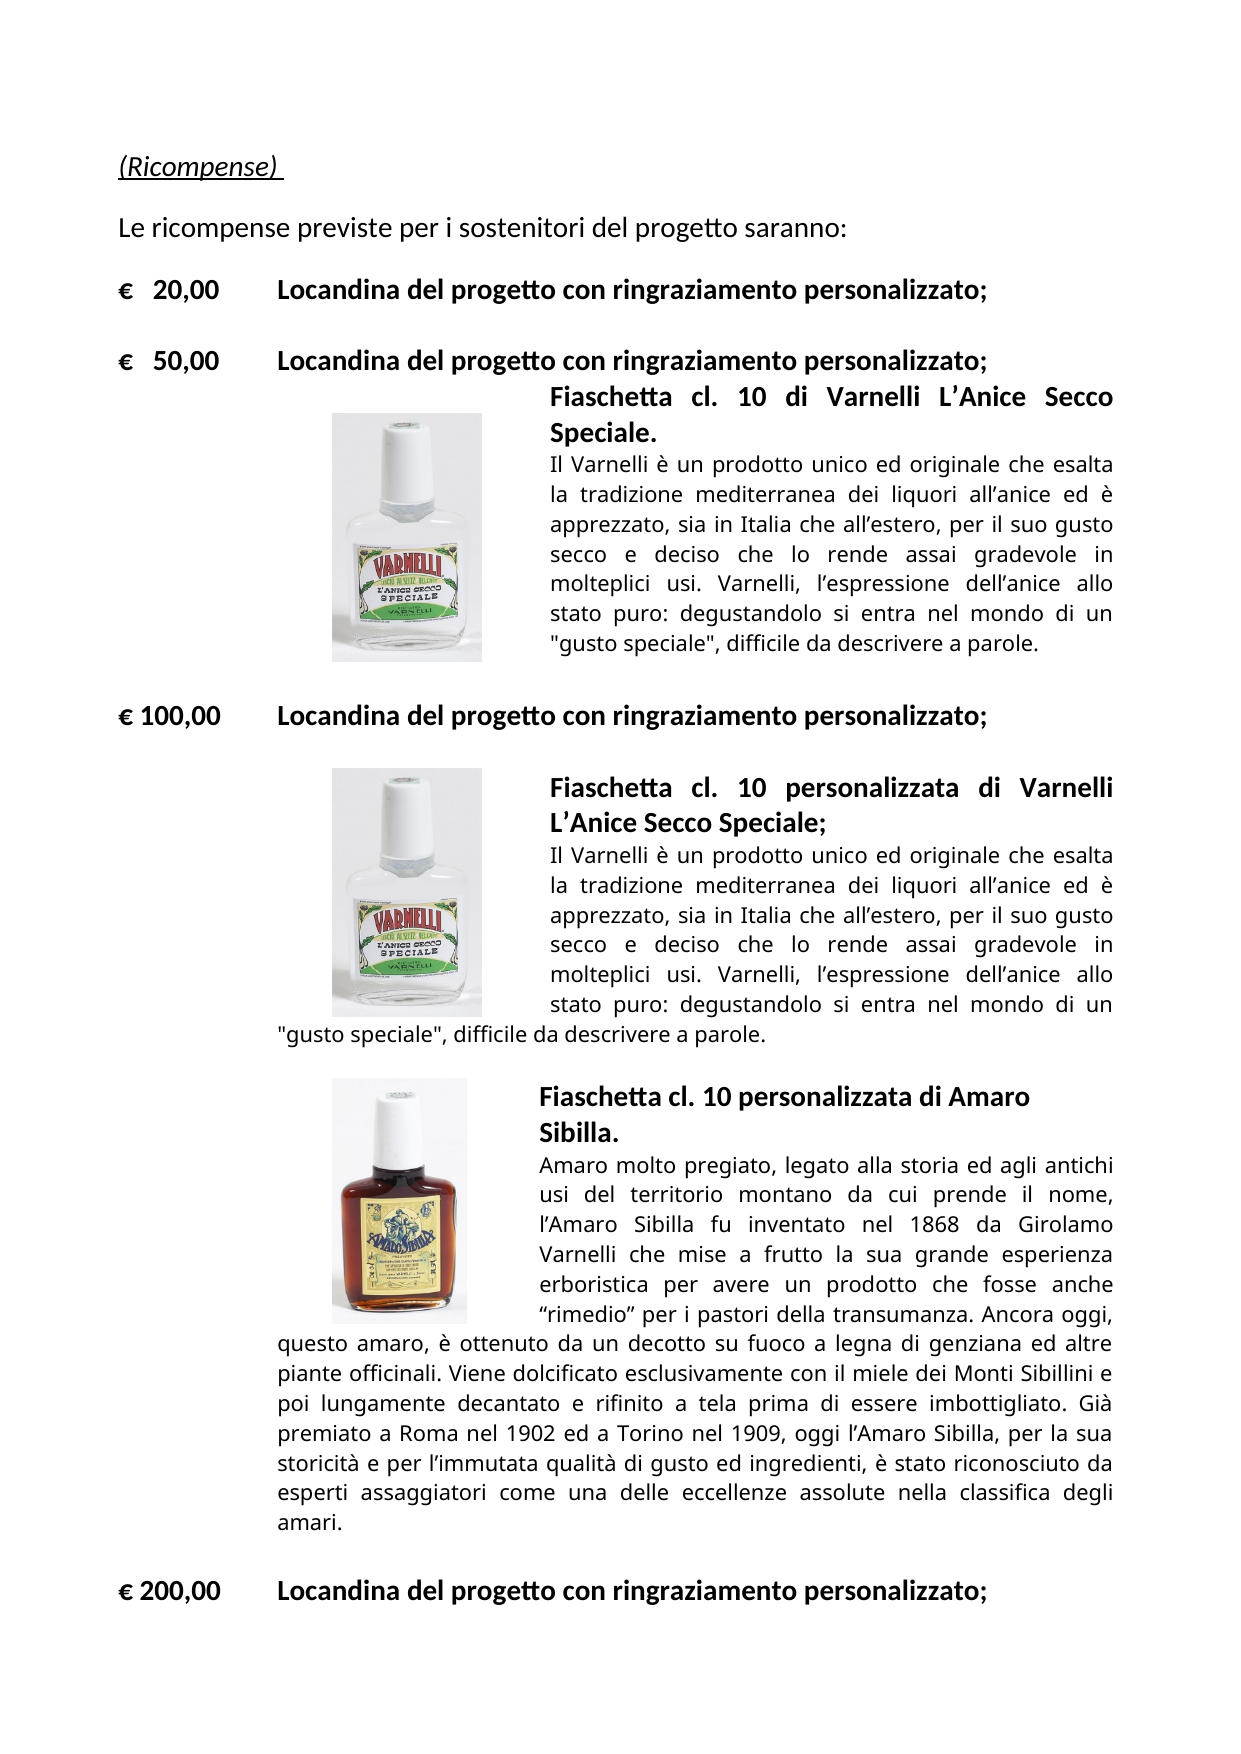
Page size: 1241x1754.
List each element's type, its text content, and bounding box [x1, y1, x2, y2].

table_cell € 50,00 [107, 343, 266, 697]
text Le ricompense previste per i sostenitori del progetto saranno: [118, 209, 1122, 245]
table_header € 20,00 [107, 271, 266, 342]
table_cell € 100,00 [107, 698, 266, 1572]
table_cell Locandina del progetto con ringraziamento personalizzato; Fiaschetta cl. 10 personalizzata di Varnelli L’Anice Secco Speciale; Il Varnelli è un prodotto unico ed originale che esalta la tradizione mediterranea dei liquori all’anice ed è apprezzato, sia in Italia che all’estero, per il suo gusto secco e deciso che lo rende assai gradevole in molteplici usi. Varnelli, l’espressione dell’anice allo stato puro: degustandolo si entra nel mondo di un "gusto speciale", difficile da descrivere a parole. Fiaschetta cl. 10 personalizzata di Amaro Sibilla. Amaro molto pregiato, legato alla storia ed agli antichi usi del territorio montano da cui prende il nome, l’Amaro Sibilla fu inventato nel 1868 da Girolamo Varnelli che mise a frutto la sua grande esperienza erboristica per avere un prodotto che fosse anche “rimedio” per i pastori della transumanza. Ancora oggi, questo amaro, è ottenuto da un decotto su fuoco a legna di genziana ed altre piante officinali. Viene dolcificato esclusivamente con il miele dei Monti Sibillini e poi lungamente decantato e rifinito a tela prima di essere imbottigliato. Già premiato a Roma nel 1902 ed a Torino nel 1909, oggi l’Amaro Sibilla, per la sua storicità e per l’immutata qualità di gusto ed ingredienti, è stato riconosciuto da esperti assaggiatori come una delle eccellenze assolute nella classifica degli amari. [266, 698, 1125, 1572]
table_header Locandina del progetto con ringraziamento personalizzato; [266, 271, 1125, 342]
picture [276, 1078, 520, 1322]
table_cell Locandina del progetto con ringraziamento personalizzato; Fiaschetta cl. 10 di Varnelli L’Anice Secco Speciale. Il Varnelli è un prodotto unico ed originale che esalta la tradizione mediterranea dei liquori all’anice ed è apprezzato, sia in Italia che all’estero, per il suo gusto secco e deciso che lo rende assai gradevole in molteplici usi. Varnelli, l’espressione dell’anice allo stato puro: degustandolo si entra nel mondo di un "gusto speciale", difficile da descrivere a parole. [266, 343, 1125, 697]
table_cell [266, 1573, 1125, 1608]
text (Ricompense) [118, 148, 1122, 183]
table_cell € 200,00 [107, 1573, 266, 1608]
